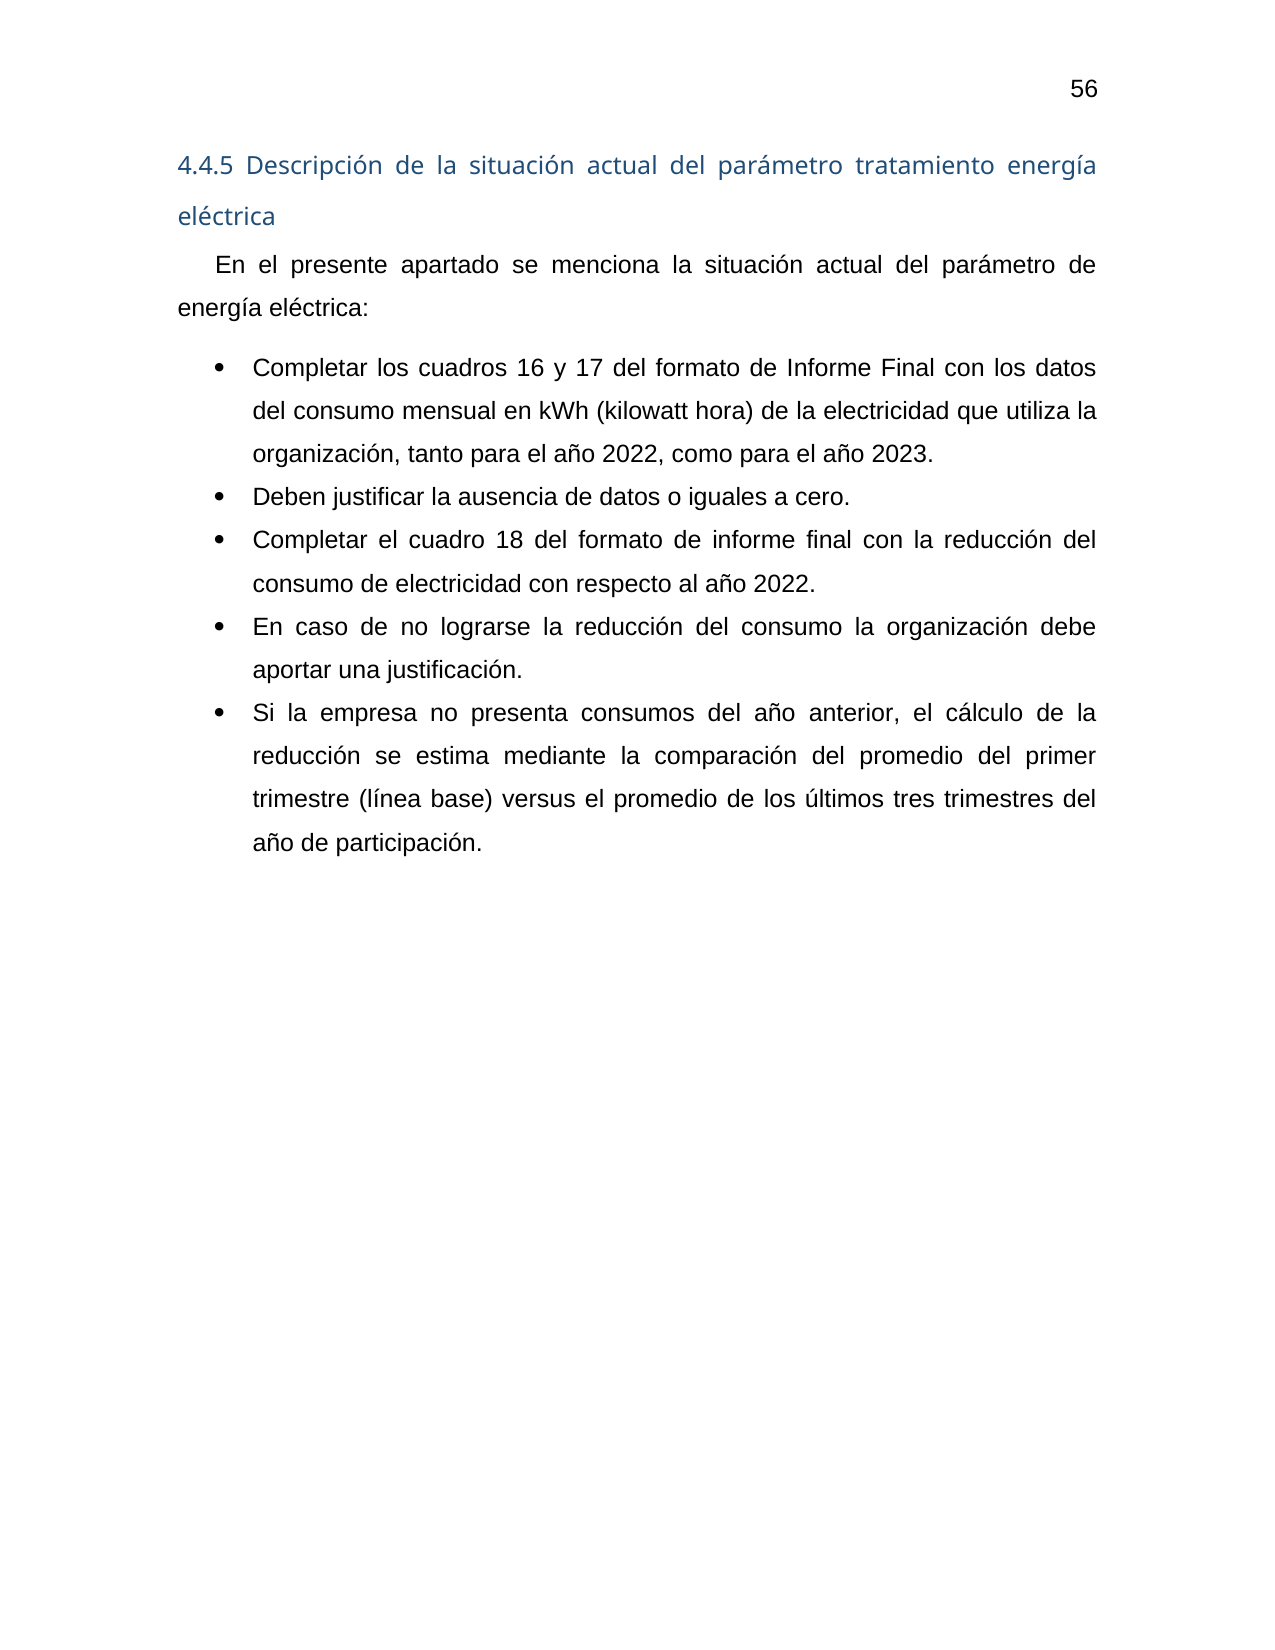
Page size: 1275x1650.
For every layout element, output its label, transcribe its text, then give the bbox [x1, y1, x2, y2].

subtitle 4.4.5 Descripción de la situación actual del parámetro tratamiento energía eléctrica [177, 148, 1098, 233]
list Deben justificar la ausencia de datos o iguales a cero. [215, 482, 1098, 511]
list Completar los cuadros 16 y 17 del formato de Informe Final con los datos del consumo mensual en kWh (kilowatt hora) de la electricidad que utiliza la organización, tanto para el año 2022, como para el año 2023. [215, 353, 1098, 468]
list Completar el cuadro 18 del formato de informe final con la reducción del consumo de electricidad con respecto al año 2022. [215, 525, 1098, 597]
list En caso de no lograrse la reducción del consumo la organización debe aportar una justificación. [215, 612, 1098, 684]
list Si la empresa no presenta consumos del año anterior, el cálculo de la reducción se estima mediante la comparación del promedio del primer trimestre (línea base) versus el promedio de los últimos tres trimestres del año de participación. [215, 698, 1098, 856]
text En el presente apartado se menciona la situación actual del parámetro de energía eléctrica: [177, 250, 1098, 322]
